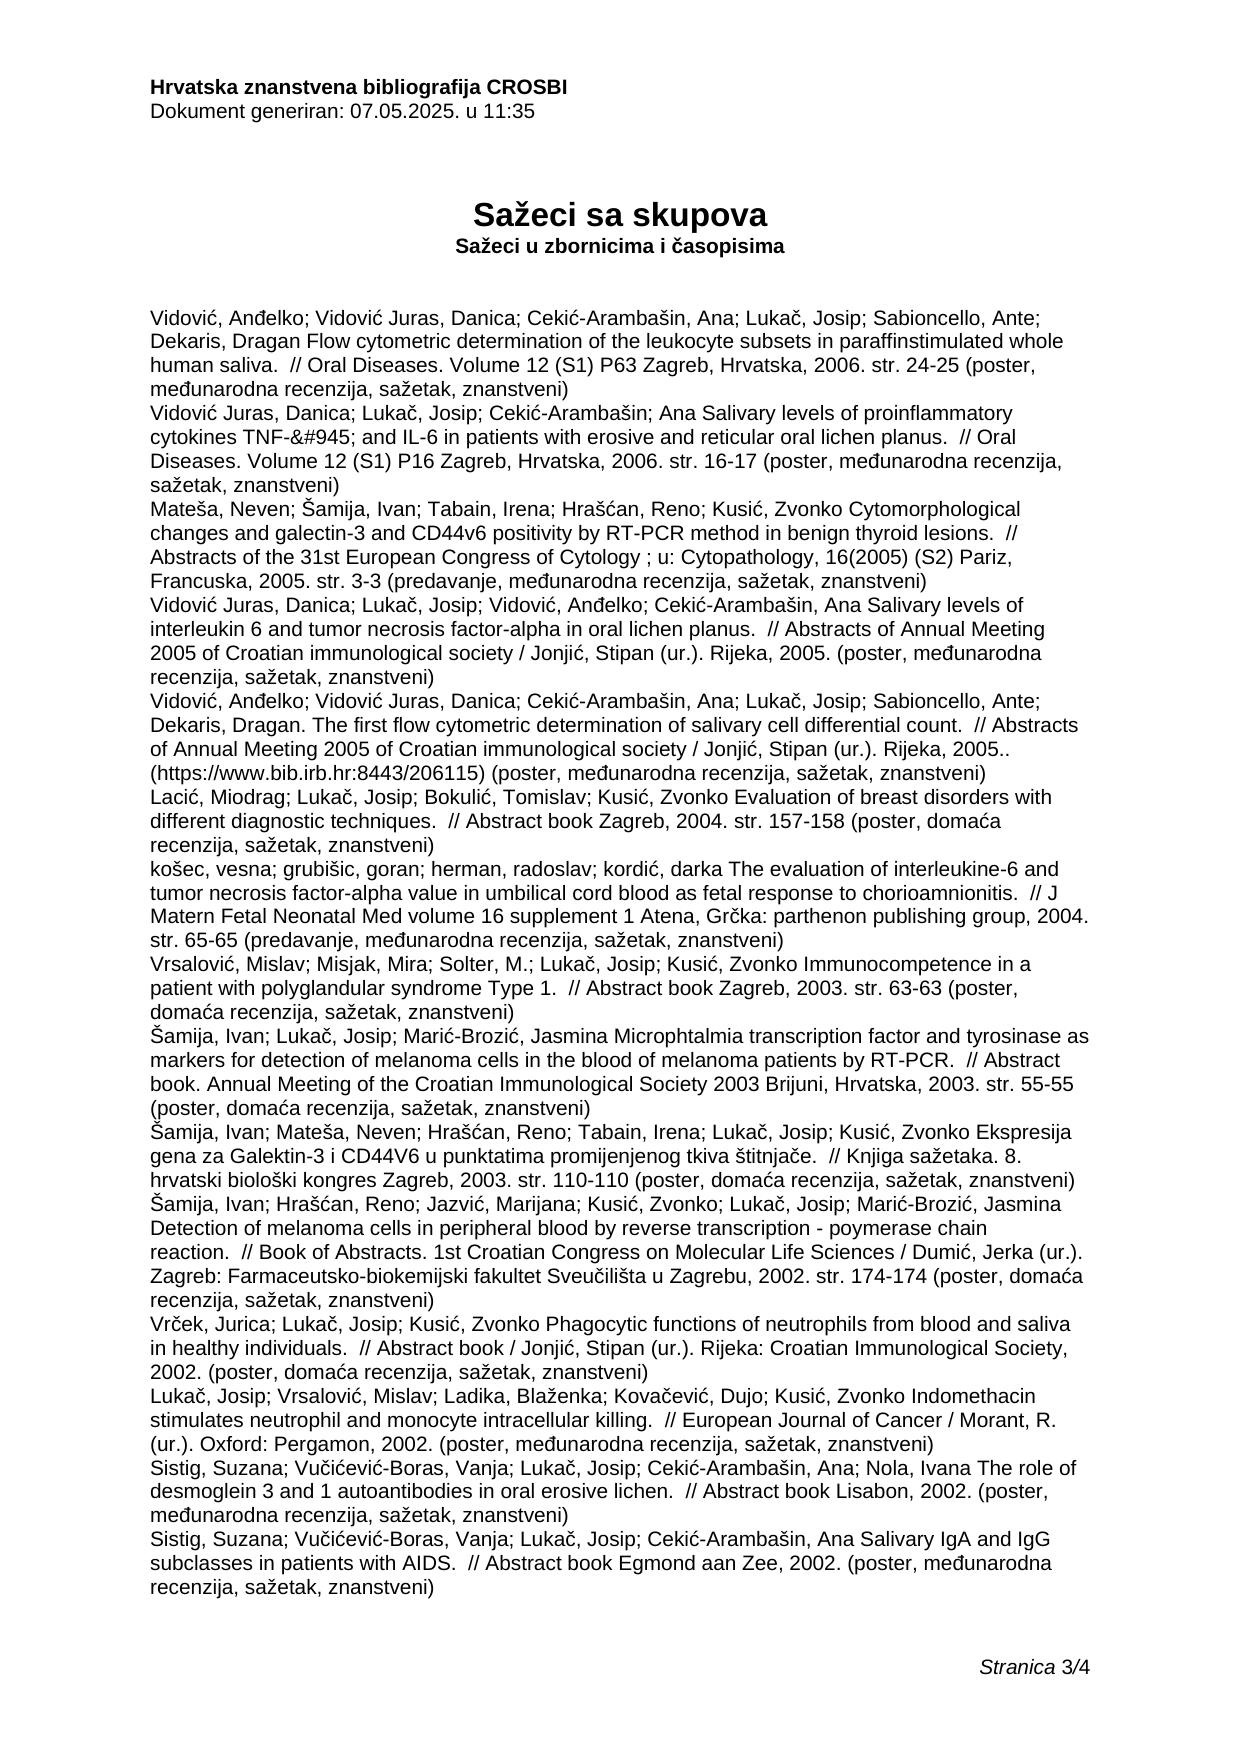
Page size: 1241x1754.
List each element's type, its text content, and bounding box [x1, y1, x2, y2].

text Šamija, Ivan; Mateša, Neven; Hrašćan, Reno; Tabain, Irena; Lukač, Josip; Kusić, Zvonko [150, 1120, 1090, 1192]
subtitle Sažeci u zbornicima i časopisima [150, 233, 1090, 257]
text Vidović, Anđelko; Vidović Juras, Danica; Cekić-Arambašin, Ana; Lukač, Josip; Sabioncello, Ante; Dekaris, Dragan [150, 305, 1090, 401]
text košec, vesna; grubišic, goran; herman, radoslav; kordić, darka [150, 856, 1090, 952]
text Vidović Juras, Danica; Lukač, Josip; Vidović, Anđelko; Cekić-Arambašin, Ana [150, 593, 1090, 689]
text Vidović Juras, Danica; Lukač, Josip; Cekić-Arambašin; Ana [150, 401, 1090, 497]
text Mateša, Neven; Šamija, Ivan; Tabain, Irena; Hrašćan, Reno; Kusić, Zvonko [150, 497, 1090, 593]
text Šamija, Ivan; Hrašćan, Reno; Jazvić, Marijana; Kusić, Zvonko; Lukač, Josip; Marić-Brozić, Jasmina [150, 1192, 1090, 1312]
text Sistig, Suzana; Vučićević-Boras, Vanja; Lukač, Josip; Cekić-Arambašin, Ana [150, 1527, 1090, 1599]
subtitle Sažeci sa skupova [150, 195, 1090, 233]
text Šamija, Ivan; Lukač, Josip; Marić-Brozić, Jasmina [150, 1024, 1090, 1120]
text Sistig, Suzana; Vučićević-Boras, Vanja; Lukač, Josip; Cekić-Arambašin, Ana; Nola, Ivana [150, 1455, 1090, 1527]
text Lukač, Josip; Vrsalović, Mislav; Ladika, Blaženka; Kovačević, Dujo; Kusić, Zvonko [150, 1383, 1090, 1455]
text Vrček, Jurica; Lukač, Josip; Kusić, Zvonko [150, 1312, 1090, 1383]
text Lacić, Miodrag; Lukač, Josip; Bokulić, Tomislav; Kusić, Zvonko [150, 784, 1090, 856]
text Vidović, Anđelko; Vidović Juras, Danica; Cekić-Arambašin, Ana; Lukač, Josip; Sabioncello, Ante; Dekaris, Dragan. [150, 689, 1090, 784]
text Vrsalović, Mislav; Misjak, Mira; Solter, M.; Lukač, Josip; Kusić, Zvonko [150, 952, 1090, 1024]
